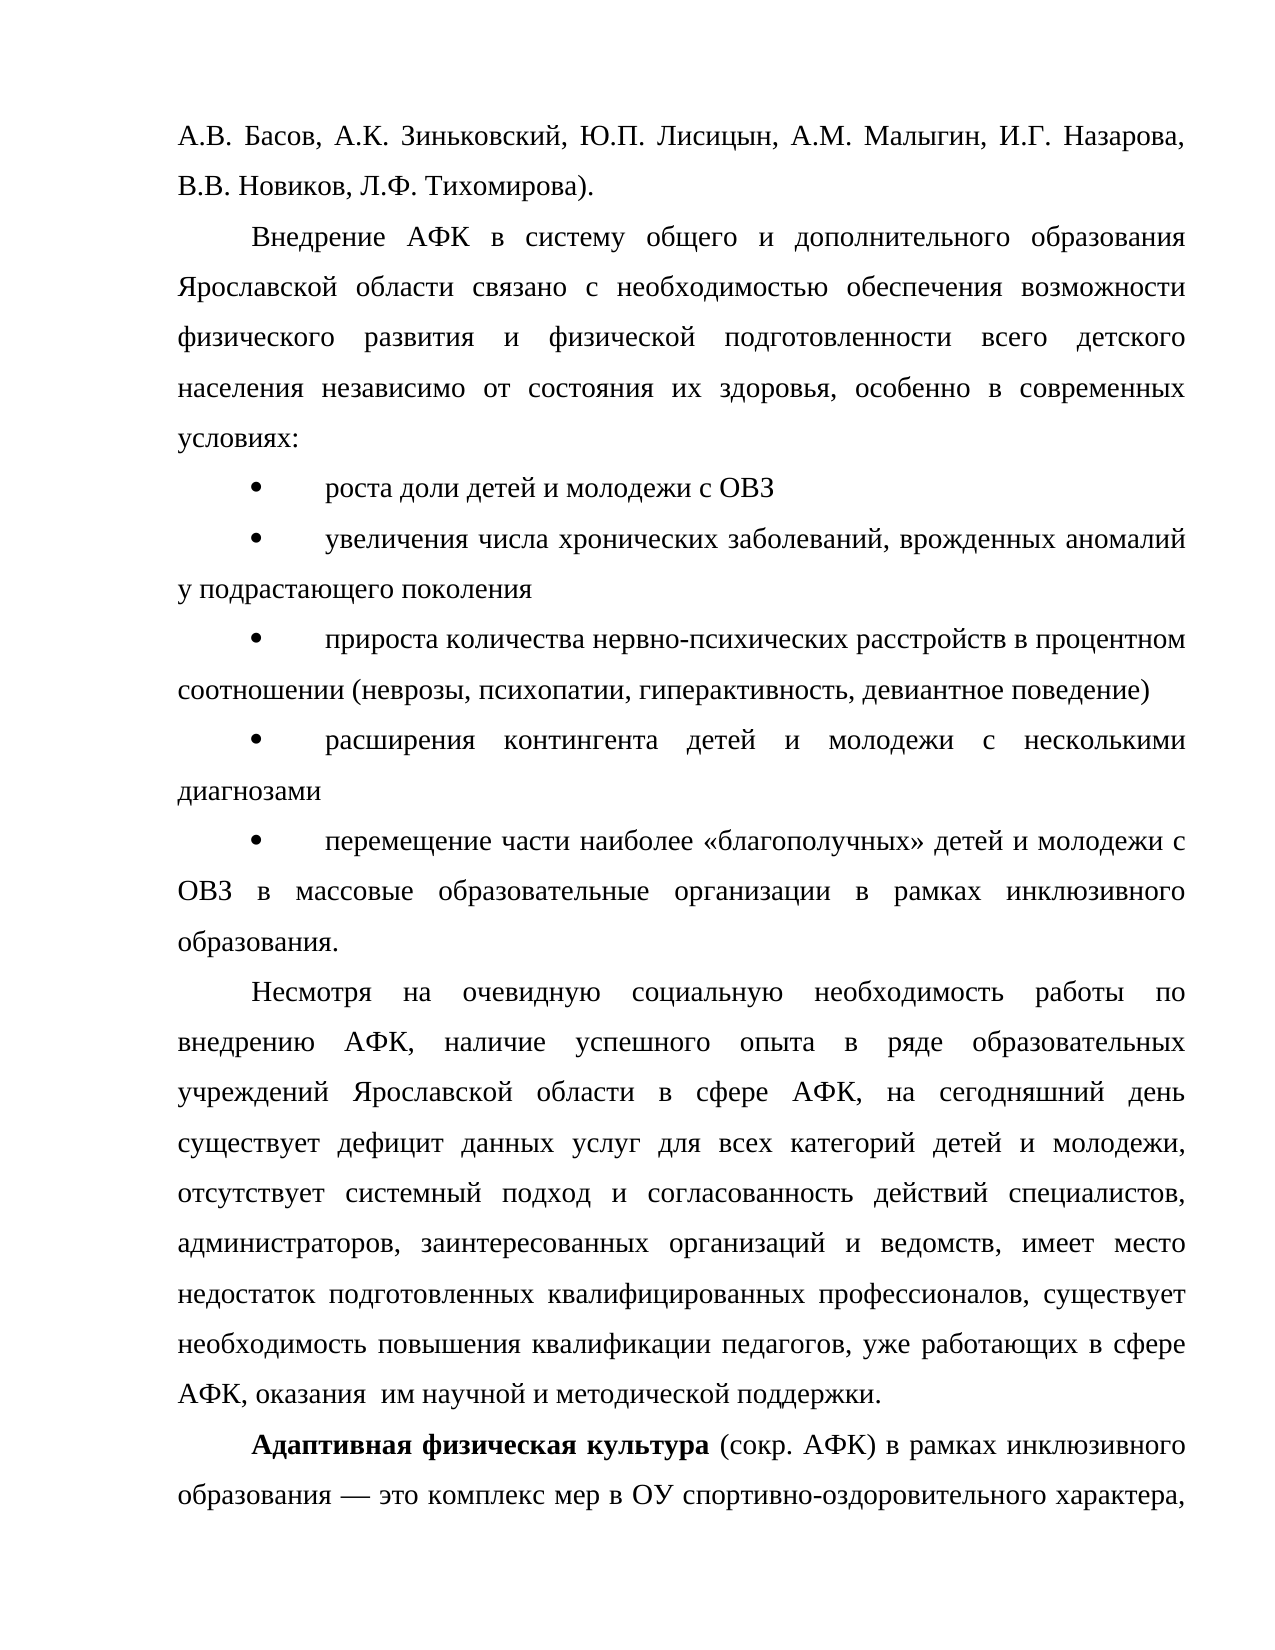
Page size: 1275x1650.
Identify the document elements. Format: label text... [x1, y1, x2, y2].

text Несмотря на очевидную социальную необходимость работы по внедрению АФК, наличие успешного опыта в ряде образовательных учреждений Ярославской области в сфере АФК, на сегодняшний день существует дефицит данных услуг для всех категорий детей и молодежи, отсутствует системный подход и согласованность действий специалистов, администраторов, заинтересованных организаций и ведомств, имеет место недостаток подготовленных квалифицированных профессионалов, существует необходимость повышения квалификации педагогов, уже работающих в сфере АФК, оказания им научной и методической поддержки. [177, 974, 1186, 1410]
list прироста количества нервно-психических расстройств в процентном соотношении (неврозы, психопатии, гиперактивность, девиантное поведение) [177, 621, 1186, 705]
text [177, 1427, 1186, 1511]
text Внедрение АФК в систему общего и дополнительного образования Ярославской области связано с необходимостью обеспечения возможности физического развития и физической подготовленности всего детского населения независимо от состояния их здоровья, особенно в современных условиях: [177, 219, 1186, 453]
list перемещение части наиболее «благополучных» детей и молодежи с ОВЗ в массовые образовательные организации в рамках инклюзивного образования. [177, 823, 1186, 957]
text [177, 118, 1186, 202]
list роста доли детей и молодежи с ОВЗ [177, 470, 1186, 504]
list увеличения числа хронических заболеваний, врожденных аномалий у подрастающего поколения [177, 521, 1186, 605]
list расширения контингента детей и молодежи с несколькими диагнозами [177, 722, 1186, 806]
